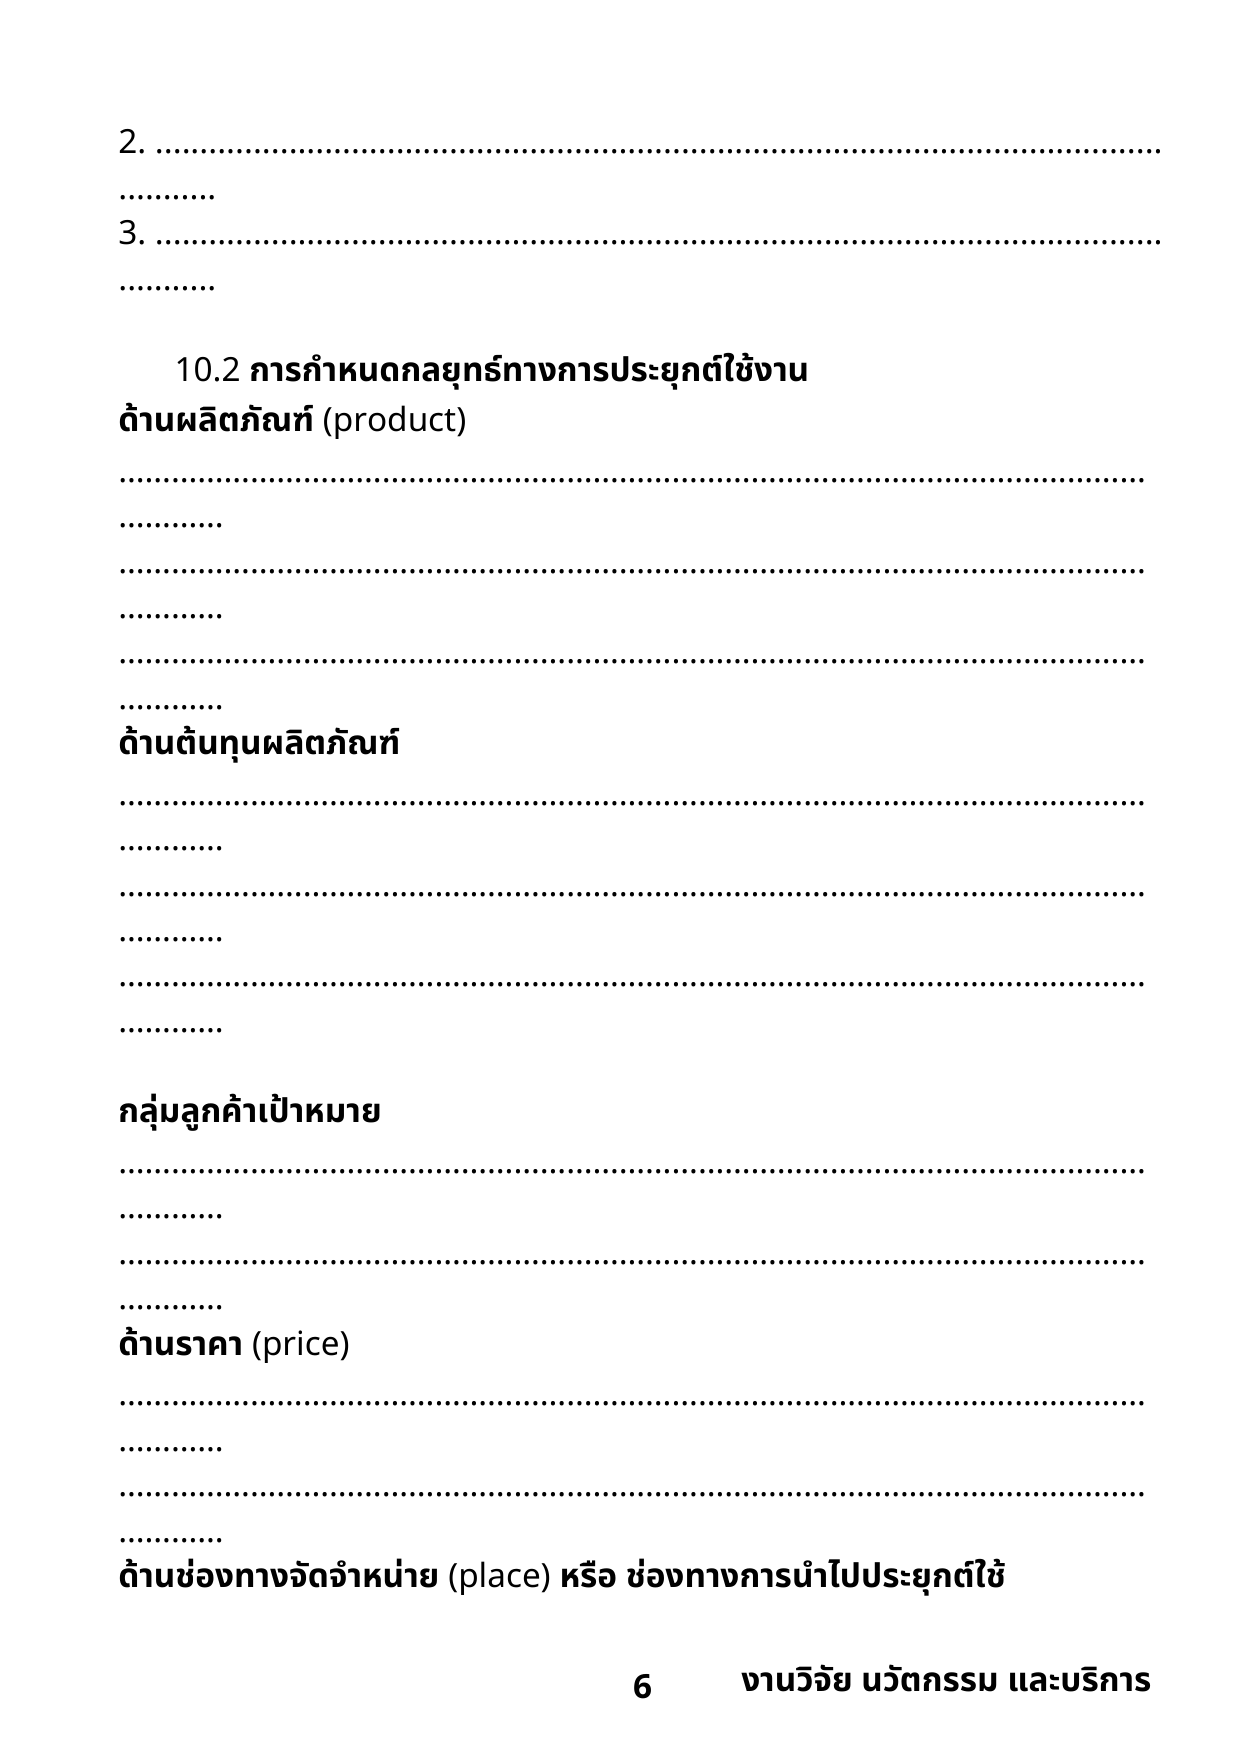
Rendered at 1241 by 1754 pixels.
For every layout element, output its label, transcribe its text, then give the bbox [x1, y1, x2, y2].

text ด้านราคา (price) [118, 1319, 1167, 1370]
text ………………………………………………………………………………………………………………… [118, 1138, 1167, 1229]
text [118, 1461, 1167, 1552]
text ………………………………………………………………………………………………………………… [118, 537, 1167, 628]
text ด้านผลิตภัณฑ์ (product) [118, 396, 1167, 447]
text กลุ่มลูกค้าเป้าหมาย [118, 1087, 1167, 1138]
text ………………………………………………………………………………………………………………… [118, 447, 1167, 537]
text 3. ............................................................................................................................ [118, 209, 1167, 300]
text 10.2 การกำหนดกลยุทธ์ทางการประยุกต์ใช้งาน [118, 345, 1167, 396]
text ด้านช่องทางจัดจำหน่าย (place) หรือ ช่องทางการนำไปประยุกต์ใช้ [118, 1552, 1167, 1602]
text ………………………………………………………………………………………………………………… [118, 860, 1167, 951]
text 2. ............................................................................................................................ [118, 118, 1167, 209]
text ………………………………………………………………………………………………………………… [118, 1229, 1167, 1319]
text ………………………………………………………………………………………………………………… [118, 951, 1167, 1042]
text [118, 1370, 1167, 1461]
text ………………………………………………………………………………………………………………… [118, 628, 1167, 719]
text ด้านต้นทุนผลิตภัณฑ์ [118, 719, 1167, 769]
text ………………………………………………………………………………………………………………… [118, 769, 1167, 860]
